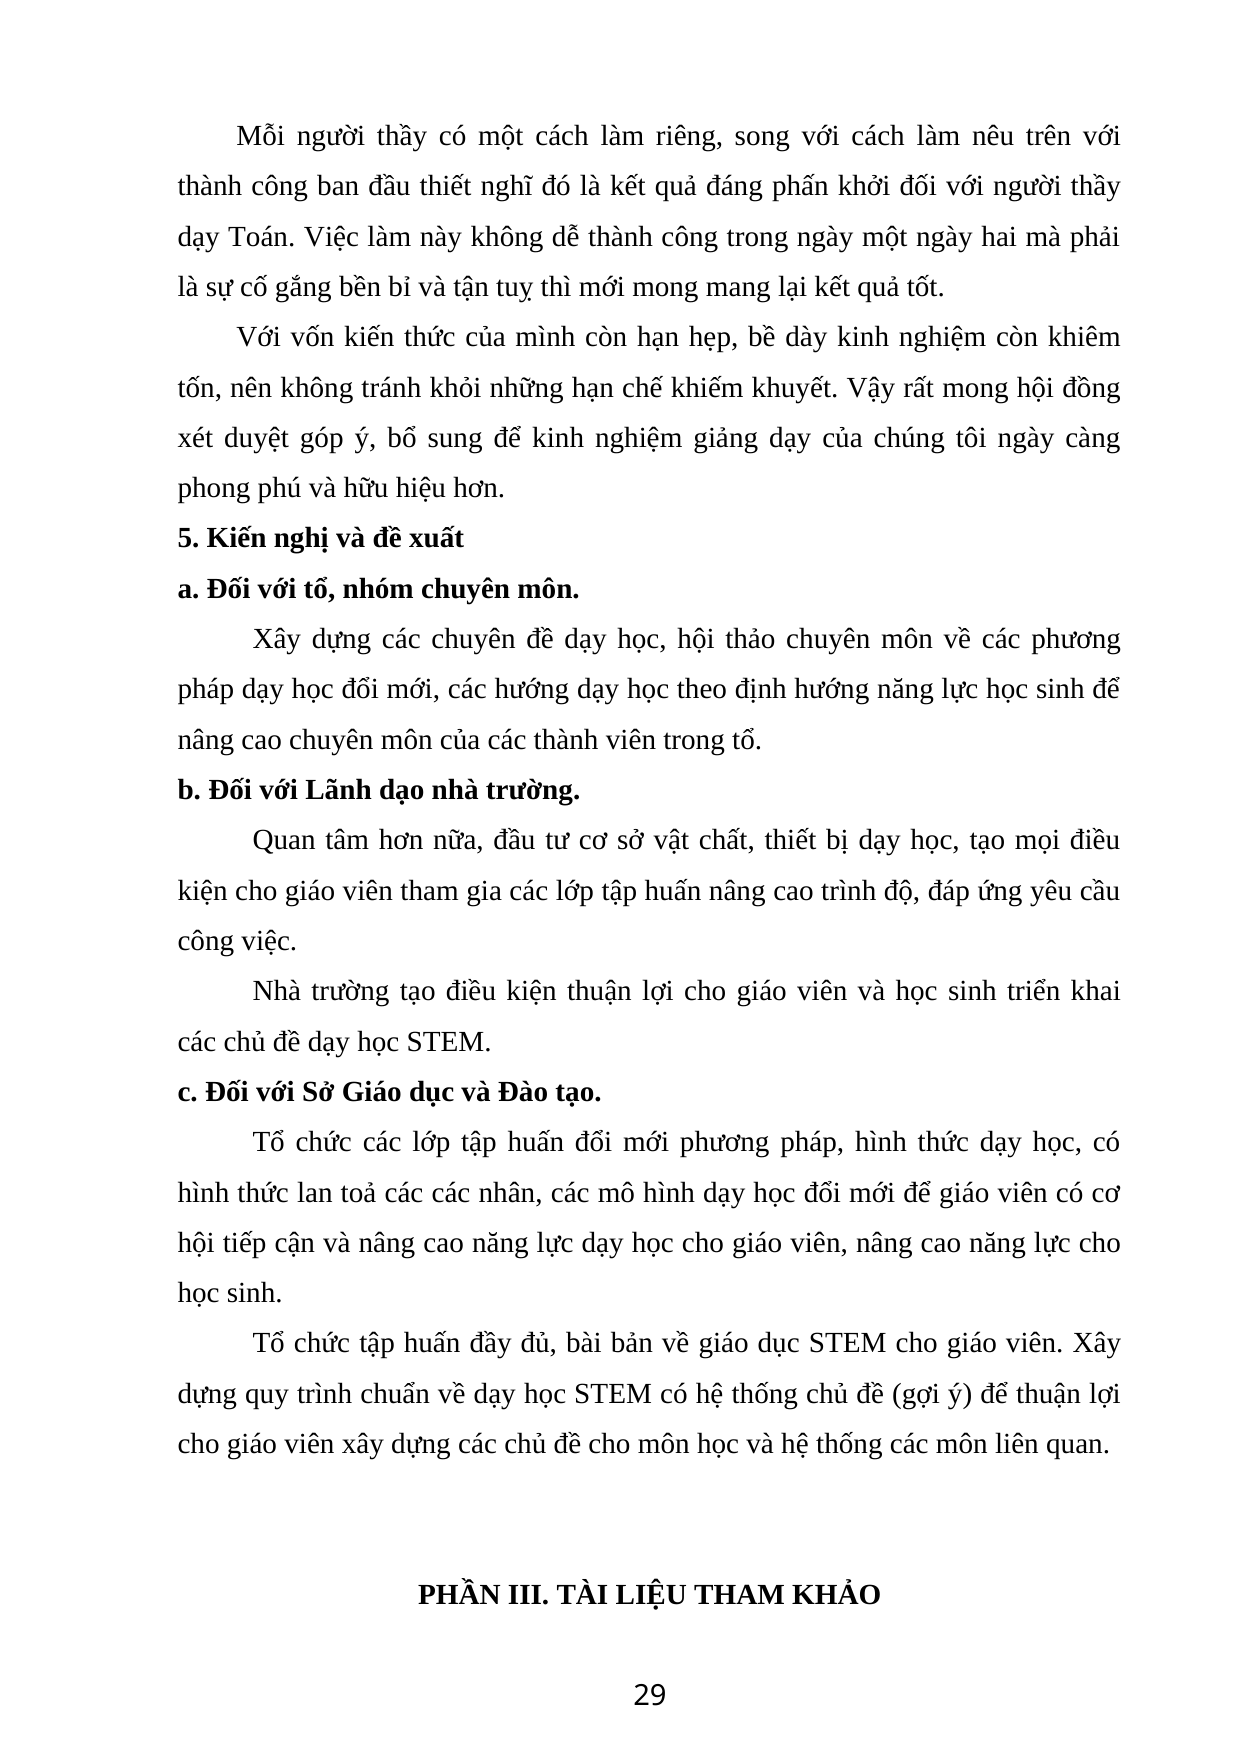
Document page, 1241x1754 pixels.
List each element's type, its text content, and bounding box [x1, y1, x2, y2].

text Mỗi người thầy có một cách làm riêng, song với cách làm nêu trên với thành công ban đầu thiết nghĩ đó là kết quả đáng phấn khởi đối với người thầy dạy Toán. Việc làm này không dễ thành công trong ngày một ngày hai mà phải là sự cố gắng bền bỉ và tận tuỵ thì mới mong mang lại kết quả tốt. [177, 118, 1122, 303]
text Tổ chức các lớp tập huấn đổi mới phương pháp, hình thức dạy học, có hình thức lan toả các các nhân, các mô hình dạy học đổi mới để giáo viên có cơ hội tiếp cận và nâng cao năng lực dạy học cho giáo viên, nâng cao năng lực cho học sinh. [177, 1124, 1122, 1309]
text c. Đối với Sở Giáo dục và Đào tạo. [177, 1074, 1122, 1108]
text Xây dựng các chuyên đề dạy học, hội thảo chuyên môn về các phương pháp dạy học đổi mới, các hướng dạy học theo định hướng năng lực học sinh để nâng cao chuyên môn của các thành viên trong tổ. [177, 621, 1122, 755]
text b. Đối với Lãnh dạo nhà trường. [177, 772, 1122, 806]
text Nhà trường tạo điều kiện thuận lợi cho giáo viên và học sinh triển khai các chủ đề dạy học STEM. [177, 973, 1122, 1057]
text PHẦN III. TÀI LIỆU THAM KHẢO [177, 1577, 1122, 1611]
text Với vốn kiến thức của mình còn hạn hẹp, bề dày kinh nghiệm còn khiêm tốn, nên không tránh khỏi những hạn chế khiếm khuyết. Vậy rất mong hội đồng xét duyệt góp ý, bổ sung để kinh nghiệm giảng dạy của chúng tôi ngày càng phong phú và hữu hiệu hơn. [177, 319, 1122, 504]
text Tổ chức tập huấn đầy đủ, bài bản về giáo dục STEM cho giáo viên. Xây dựng quy trình chuẩn về dạy học STEM có hệ thống chủ đề (gợi ý) để thuận lợi cho giáo viên xây dựng các chủ đề cho môn học và hệ thống các môn liên quan. [177, 1326, 1122, 1460]
text 5. Kiến nghị và đề xuất [177, 521, 1122, 554]
text a. Đối với tổ, nhóm chuyên môn. [177, 571, 1122, 604]
text Quan tâm hơn nữa, đầu tư cơ sở vật chất, thiết bị dạy học, tạo mọi điều kiện cho giáo viên tham gia các lớp tập huấn nâng cao trình độ, đáp ứng yêu cầu công việc. [177, 822, 1122, 957]
